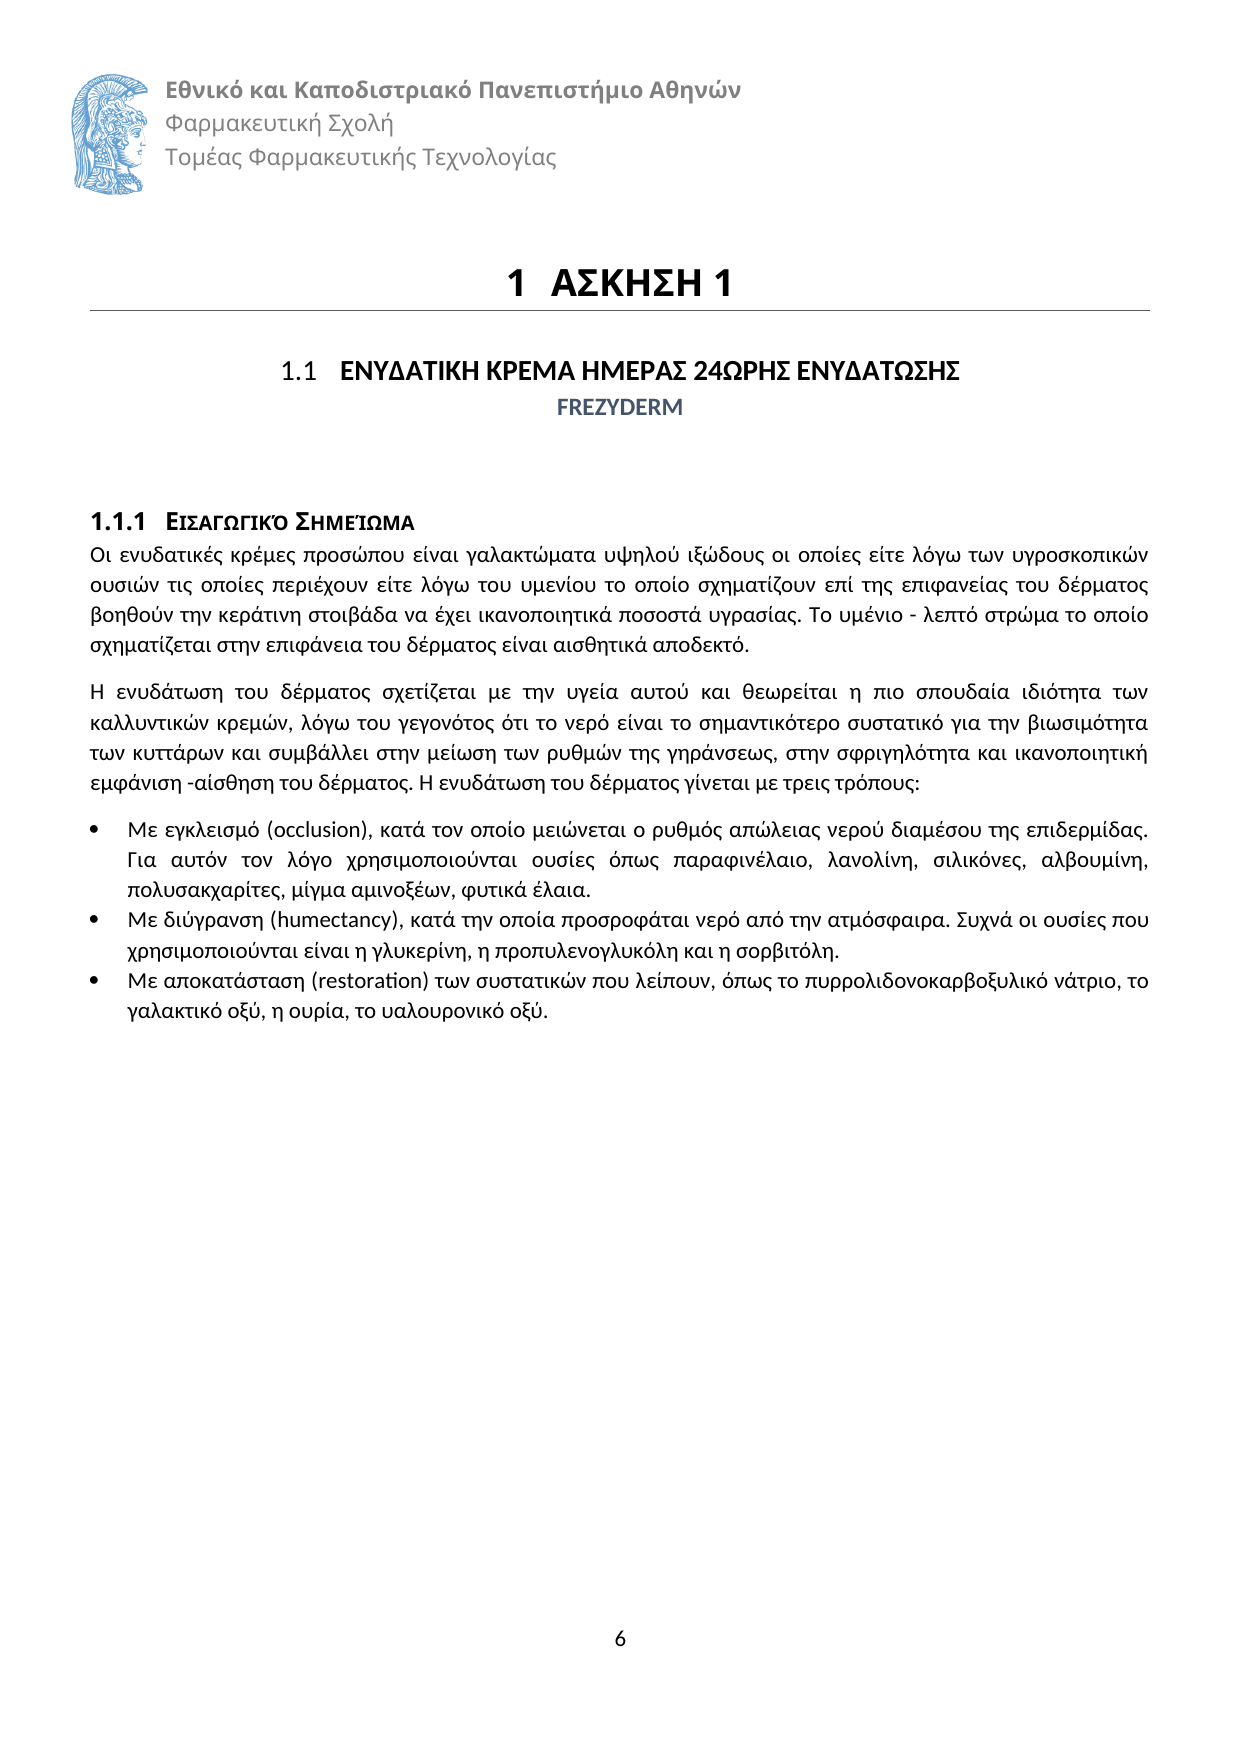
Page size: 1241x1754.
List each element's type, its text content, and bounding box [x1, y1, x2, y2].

list Με διύγρανση (humectancy), κατά την οποία προσροφάται νερό από την ατμόσφαιρα. Συχνά οι ουσίες που χρησιμοποιούνται είναι η γλυκερίνη, η προπυλενογλυκόλη και η σορβιτόλη. [90, 906, 1150, 964]
list Με εγκλεισμό (occlusion), κατά τον οποίο μειώνεται ο ρυθμός απώλειας νερού διαμέσου της επιδερμίδας. Για αυτόν τον λόγο χρησιμοποιούνται ουσίες όπως παραφινέλαιο, λανολίνη, σιλικόνες, αλβουμίνη, πολυσακχαρίτες, μίγμα αμινοξέων, φυτικά έλαια. [90, 815, 1150, 903]
picture [71, 74, 148, 195]
subtitle ΑΣΚΗΣΗ 1 [90, 257, 1150, 310]
subtitle Εισαγωγικό Σημείωμα [90, 503, 1150, 537]
subtitle EΝΥΔΑΤΙΚΗ ΚΡΕΜΑ ΗΜΕΡΑΣ 24ΩΡΗΣ ΕΝΥΔΑΤΩΣΗΣ [90, 352, 1150, 388]
text FREZYDERM [90, 391, 1150, 421]
text Η ενυδάτωση του δέρματος σχετίζεται με την υγεία αυτού και θεωρείται η πιο σπουδαία ιδιότητα των καλλυντικών κρεμών, λόγω του γεγονότος ότι το νερό είναι το σημαντικότερο συστατικό για την βιωσιμότητα των κυττάρων και συμβάλλει στην μείωση των ρυθμών της γηράνσεως, στην σφριγηλότητα και ικανοποιητική εμφάνιση -αίσθηση του δέρματος. Η ενυδάτωση του δέρματος γίνεται με τρεις τρόπους: [90, 677, 1150, 796]
list Με αποκατάσταση (restoration) των συστατικών που λείπουν, όπως το πυρρολιδονοκαρβοξυλικό νάτριο, το γαλακτικό οξύ, η ουρία, το υαλουρονικό οξύ. [90, 966, 1150, 1024]
text Οι ενυδατικές κρέμες προσώπου είναι γαλακτώματα υψηλού ιξώδους οι οποίες είτε λόγω των υγροσκοπικών ουσιών τις οποίες περιέχουν είτε λόγω του υμενίου το οποίο σχηματίζουν επί της επιφανείας του δέρματος βοηθούν την κεράτινη στοιβάδα να έχει ικανοποιητικά ποσοστά υγρασίας. Το υμένιο - λεπτό στρώμα το οποίο σχηματίζεται στην επιφάνεια του δέρματος είναι αισθητικά αποδεκτό. [90, 540, 1150, 658]
